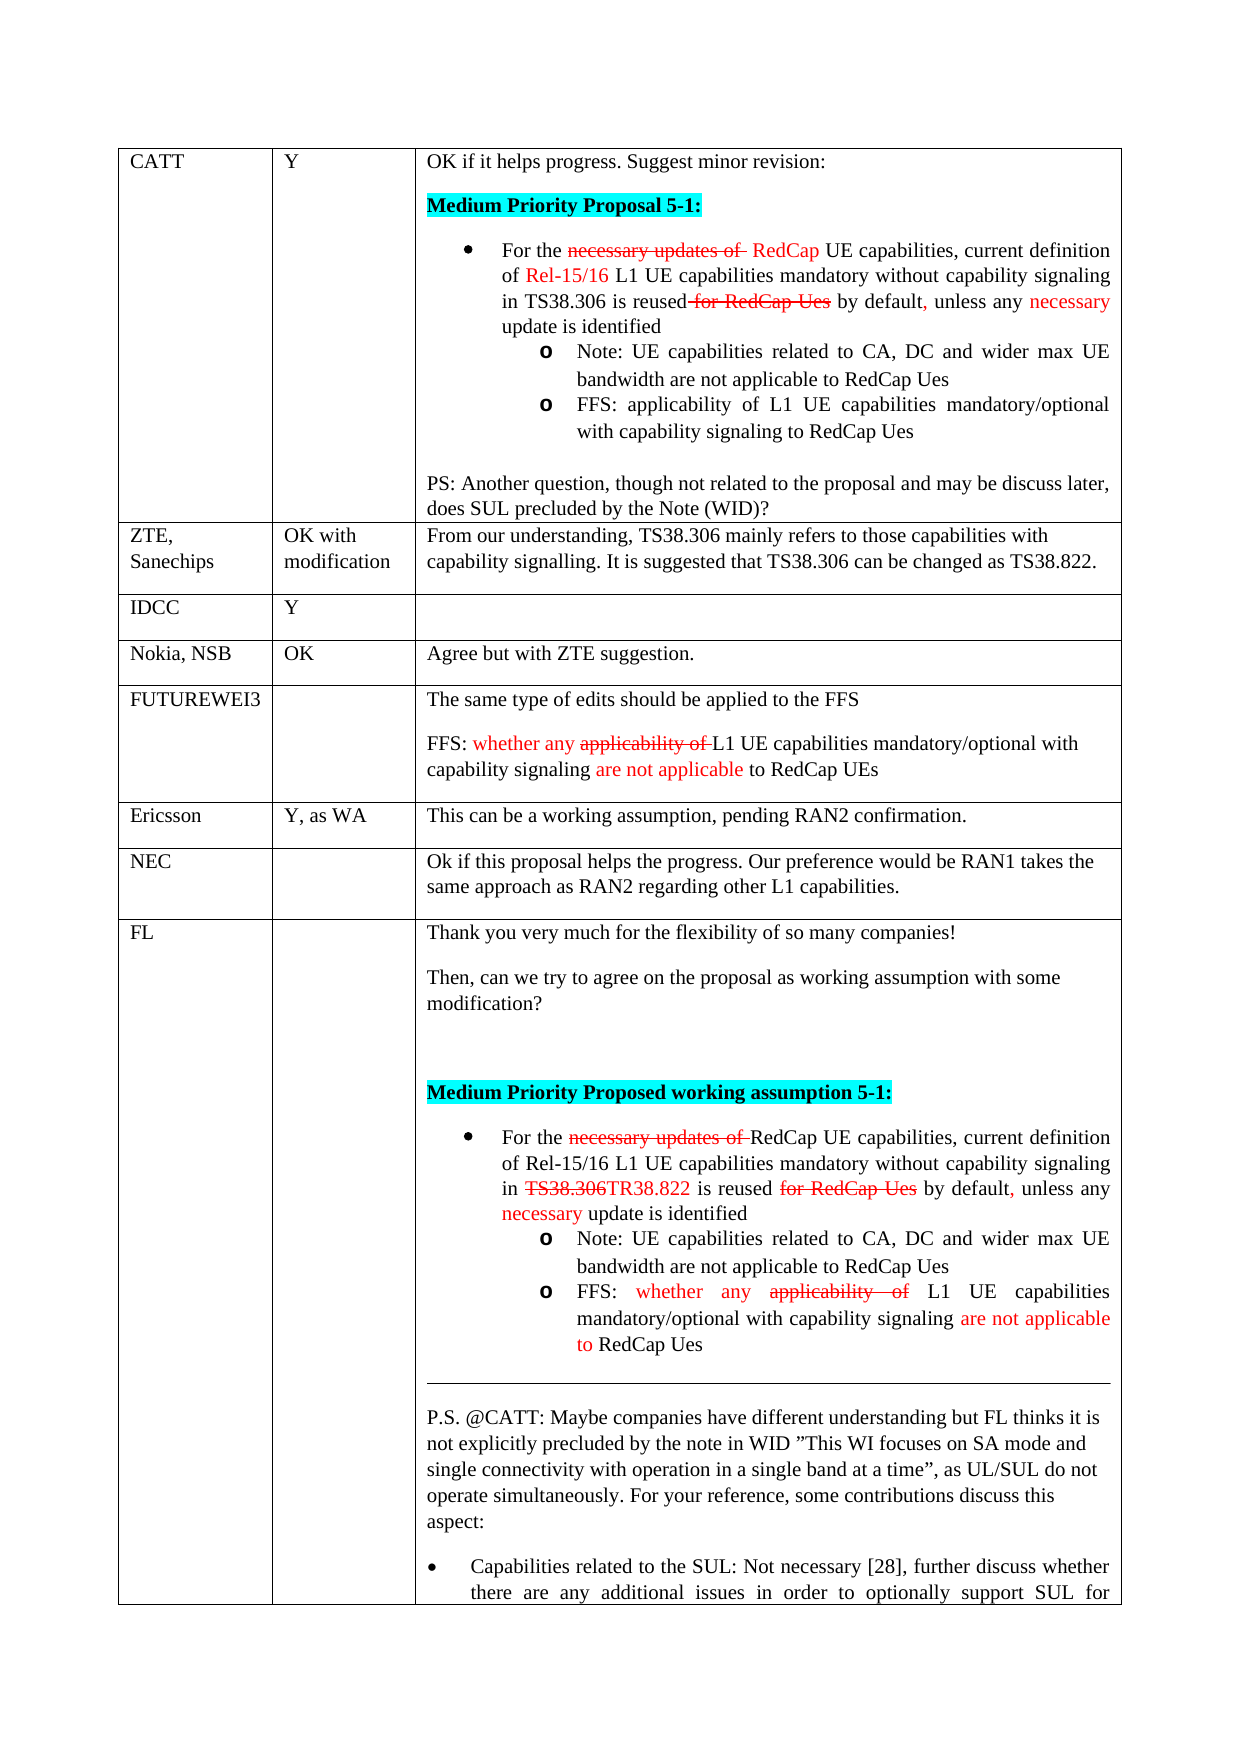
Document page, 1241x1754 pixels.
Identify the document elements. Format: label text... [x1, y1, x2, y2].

table_cell [273, 686, 415, 802]
table_cell ZTE, Sanechips [119, 523, 272, 594]
table_cell Y [273, 149, 415, 522]
table_cell OK with modification [273, 523, 415, 594]
table_cell From our understanding, TS38.306 mainly refers to those capabilities with capability signalling. It is suggested that TS38.306 can be changed as TS38.822. [416, 523, 1121, 594]
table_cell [416, 920, 1121, 1604]
table_cell Agree but with ZTE suggestion. [416, 641, 1121, 685]
table_cell [416, 595, 1121, 640]
table_cell IDCC [119, 595, 272, 640]
table_cell Ericsson [119, 803, 272, 847]
table_cell FUTUREWEI3 [119, 686, 272, 802]
table_cell OK if it helps progress. Suggest minor revision: Medium Priority Proposal 5-1: For the necessary updates of RedCap UE capabilities, current definition of Rel-15/16 L1 UE capabilities mandatory without capability signaling in TS38.306 is reused for RedCap Ues by default, unless any necessary update is identified Note: UE capabilities related to CA, DC and wider max UE bandwidth are not applicable to RedCap Ues FFS: applicability of L1 UE capabilities mandatory/optional with capability signaling to RedCap Ues PS: Another question, though not related to the proposal and may be discuss later, does SUL precluded by the Note (WID)? [416, 149, 1121, 522]
table_cell This can be a working assumption, pending RAN2 confirmation. [416, 803, 1121, 847]
table_cell Nokia, NSB [119, 641, 272, 685]
table_cell Y, as WA [273, 803, 415, 847]
table_cell CATT [119, 149, 272, 522]
table_cell The same type of edits should be applied to the FFS FFS: whether any applicability of L1 UE capabilities mandatory/optional with capability signaling are not applicable to RedCap UEs [416, 686, 1121, 802]
table_cell OK [273, 641, 415, 685]
table_cell [273, 920, 415, 1604]
table_cell Ok if this proposal helps the progress. Our preference would be RAN1 takes the same approach as RAN2 regarding other L1 capabilities. [416, 849, 1121, 919]
table_cell Y [273, 595, 415, 640]
table_cell FL [119, 920, 272, 1604]
table_cell NEC [119, 849, 272, 919]
table_cell [273, 849, 415, 919]
